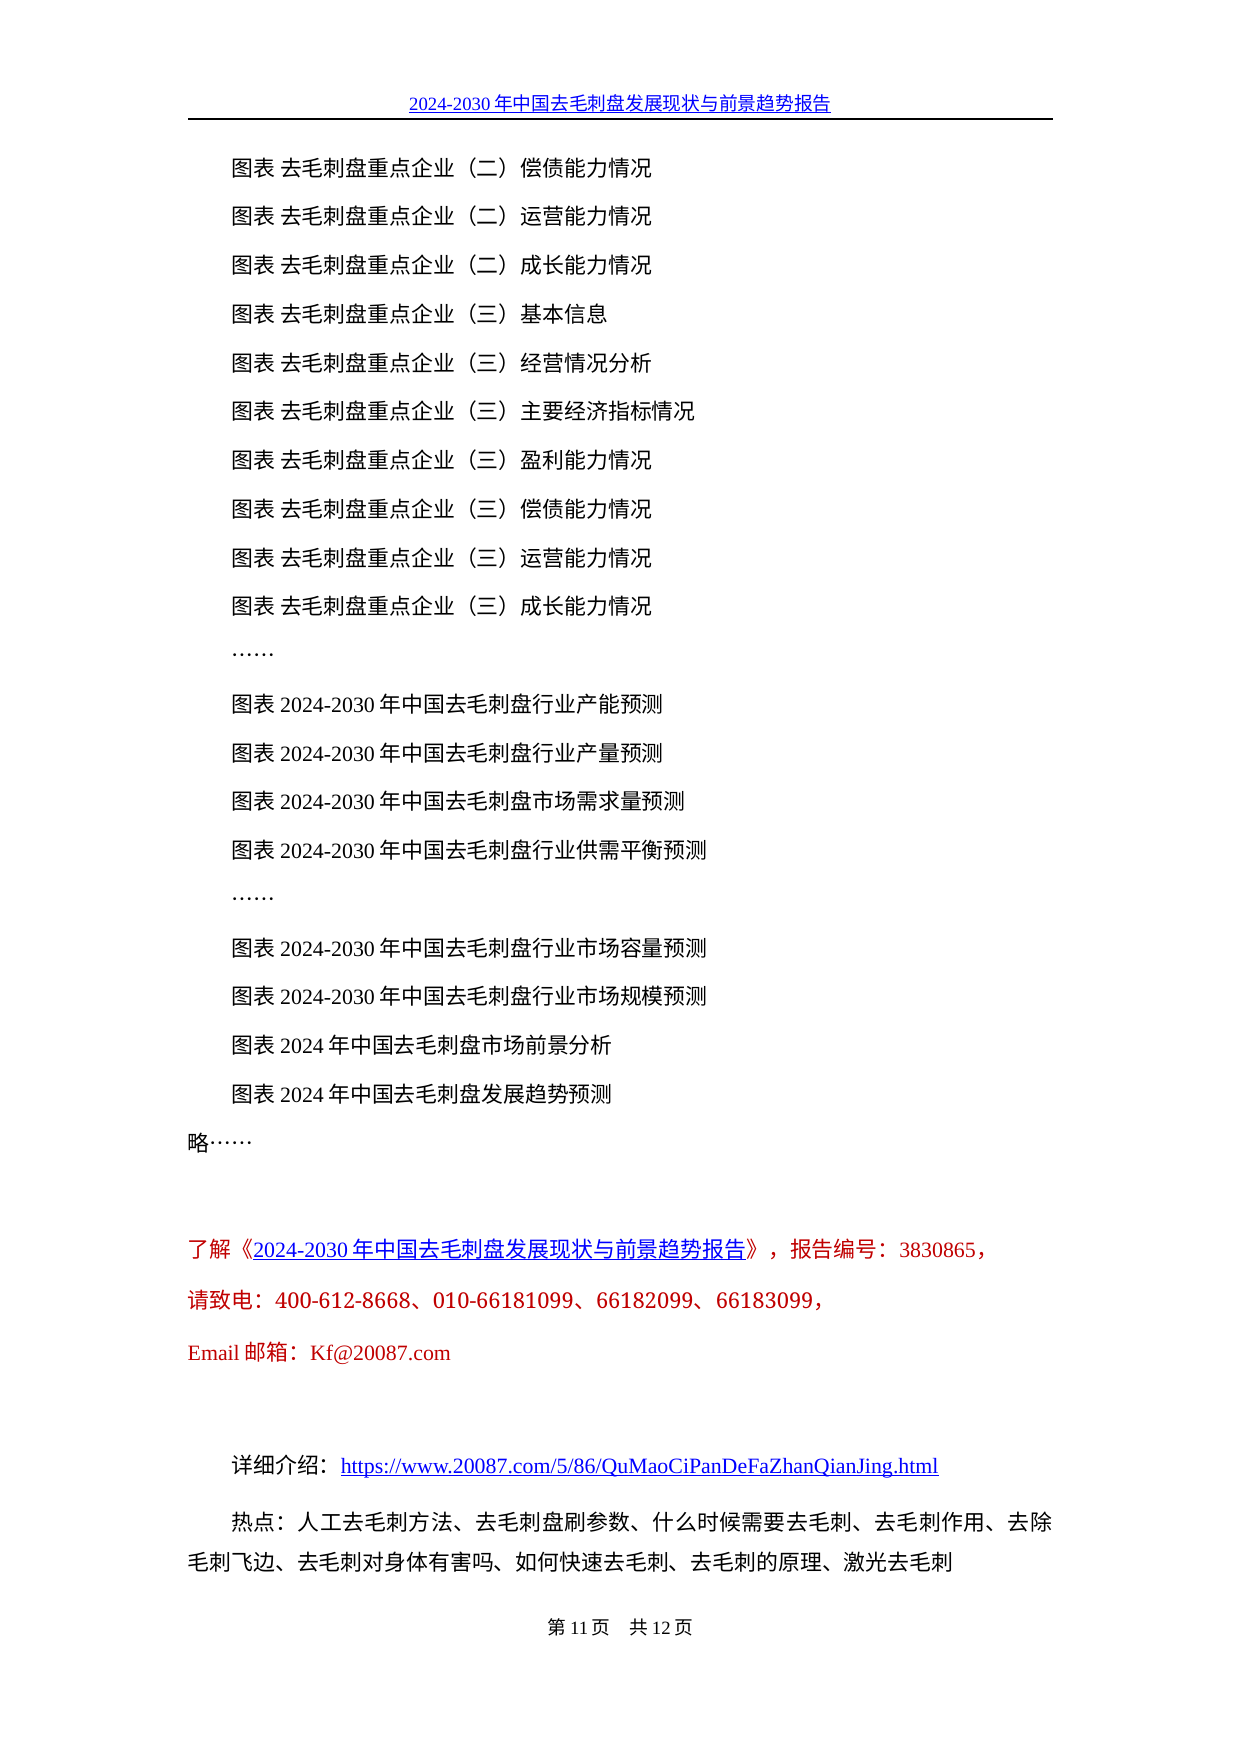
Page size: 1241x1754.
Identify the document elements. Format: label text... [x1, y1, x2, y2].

text 了解《2024-2030年中国去毛刺盘发展现状与前景趋势报告》，报告编号：3830865， [187, 1232, 1053, 1264]
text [187, 150, 1053, 1158]
text 详细介绍：https://www.20087.com/5/86/QuMaoCiPanDeFaZhanQianJing.html [187, 1448, 1053, 1480]
text 热点：人工去毛刺方法、去毛刺盘刷参数、什么时候需要去毛刺、去毛刺作用、去除毛刺飞边、去毛刺对身体有害吗、如何快速去毛刺、去毛刺的原理、激光去毛刺 [187, 1504, 1053, 1577]
text Email邮箱：Kf@20087.com [187, 1335, 1053, 1367]
text 请致电：400-612-8668、010-66181099、66182099、66183099， [187, 1283, 1053, 1316]
